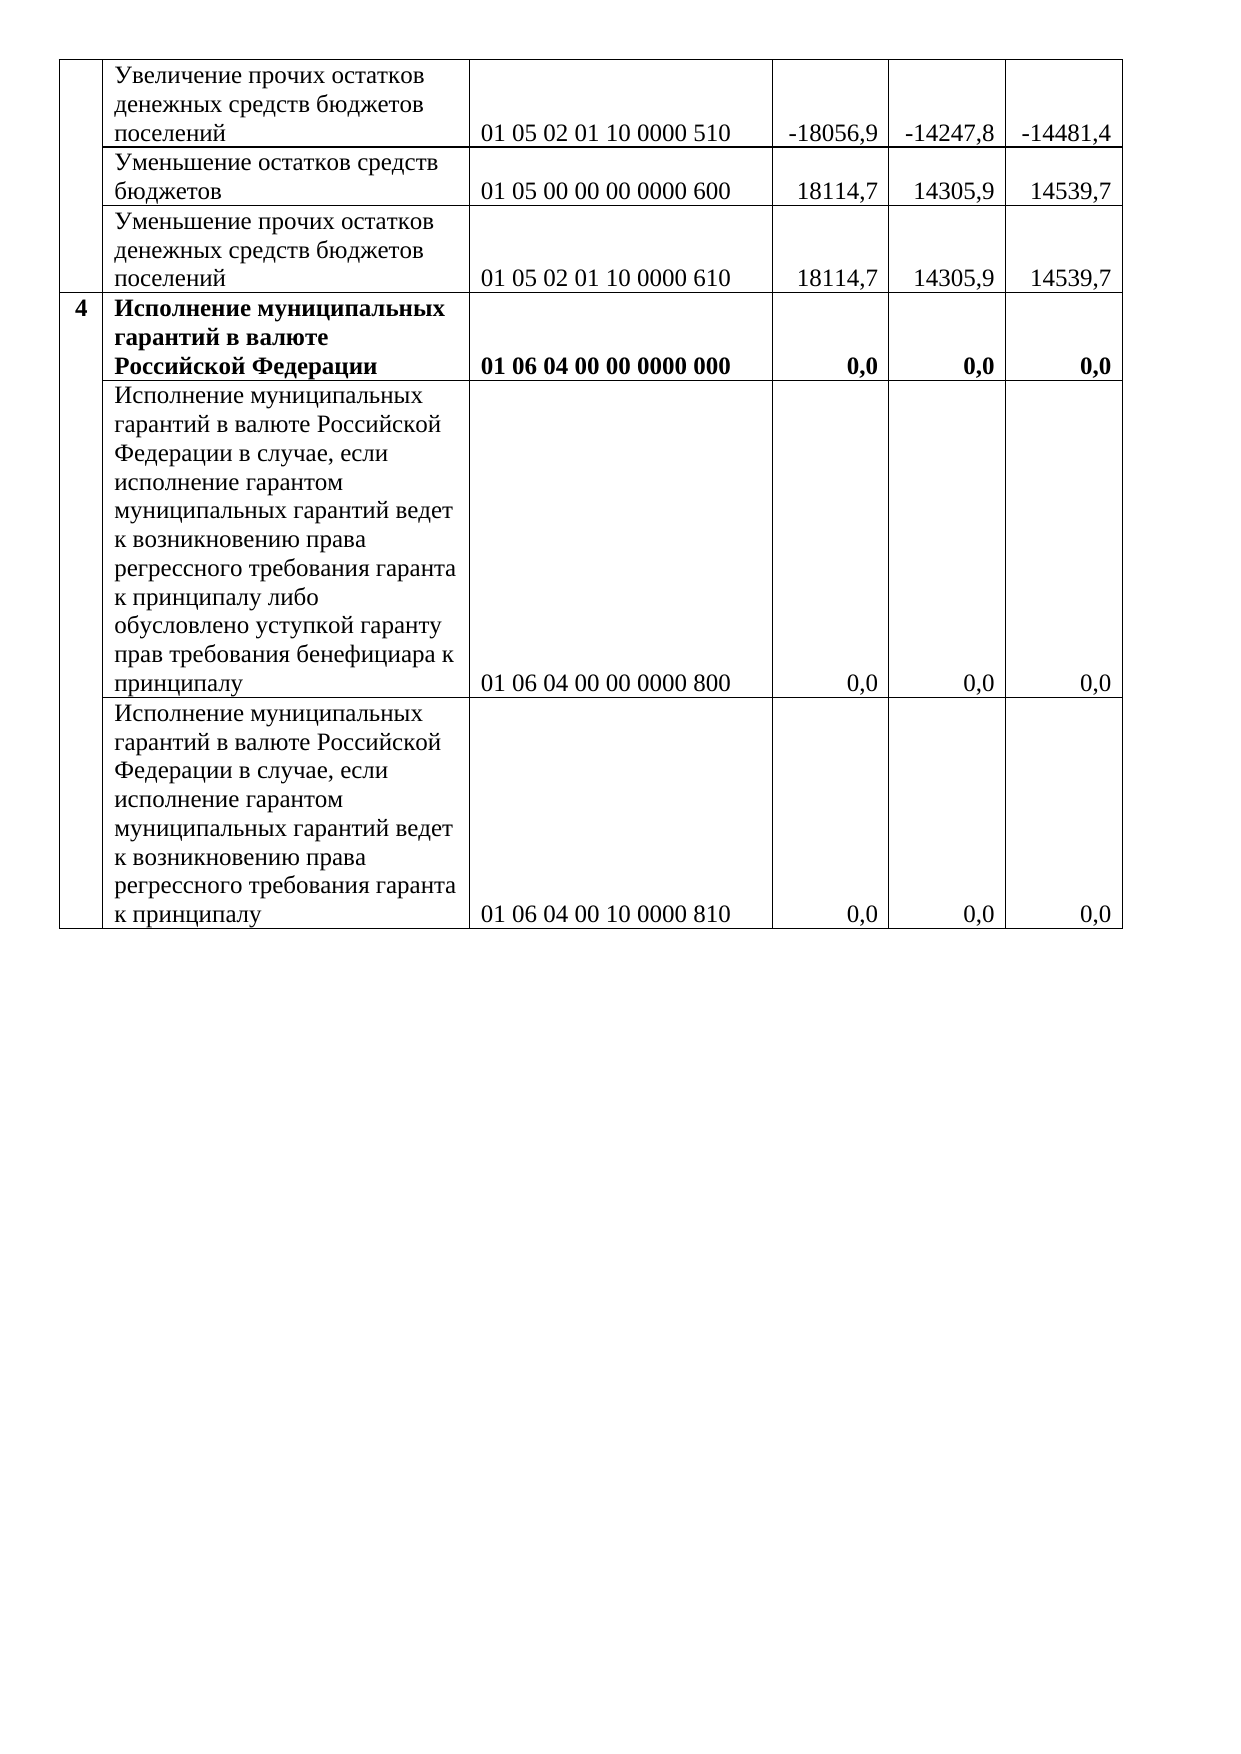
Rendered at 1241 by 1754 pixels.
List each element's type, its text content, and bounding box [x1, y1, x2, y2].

table_cell 01 05 02 01 10 0000 610 [470, 206, 772, 292]
table_cell 0,0 [889, 293, 1005, 379]
table_cell Уменьшение прочих остатков денежных средств бюджетов поселений [103, 206, 469, 292]
table_cell Исполнение муниципальных гарантий в валюте Российской Федерации в случае, если исполнение гарантом муниципальных гарантий ведет к возникновению права регрессного требования гаранта к принципалу либо обусловлено уступкой гаранту прав требования бенефициара к принципалу [103, 381, 469, 697]
table_cell 0,0 [773, 381, 888, 697]
table_cell Увеличение прочих остатков денежных средств бюджетов поселений [103, 60, 469, 146]
table_cell Исполнение муниципальных гарантий в валюте Российской Федерации в случае, если исполнение гарантом муниципальных гарантий ведет к возникновению права регрессного требования гаранта к принципалу [103, 698, 469, 928]
table_cell 0,0 [773, 698, 888, 928]
table_cell 0,0 [889, 698, 1005, 928]
table_cell 01 05 00 00 00 0000 600 [470, 148, 772, 205]
table_cell 01 06 04 00 10 0000 810 [470, 698, 772, 928]
table_cell 0,0 [773, 293, 888, 379]
table_cell 14305,9 [889, 206, 1005, 292]
table_cell 0,0 [1006, 381, 1122, 697]
table_cell -14481,4 [1006, 60, 1122, 146]
table_cell 18114,7 [773, 206, 888, 292]
table_cell 0,0 [889, 381, 1005, 697]
table_cell 01 06 04 00 00 0000 800 [470, 381, 772, 697]
table_cell 01 05 02 01 10 0000 510 [470, 60, 772, 146]
table_cell 18114,7 [773, 148, 888, 205]
table_cell Уменьшение остатков средств бюджетов [103, 148, 469, 205]
table_cell 14305,9 [889, 148, 1005, 205]
table_cell 14539,7 [1006, 206, 1122, 292]
table_cell 0,0 [1006, 293, 1122, 379]
table_cell 0,0 [1006, 698, 1122, 928]
table_cell -18056,9 [773, 60, 888, 146]
table_cell -14247,8 [889, 60, 1005, 146]
table_cell 01 06 04 00 00 0000 000 [470, 293, 772, 379]
table_cell Исполнение муниципальных гарантий в валюте Российской Федерации [103, 293, 469, 379]
table_cell 4 [60, 293, 102, 928]
table_cell 14539,7 [1006, 148, 1122, 205]
